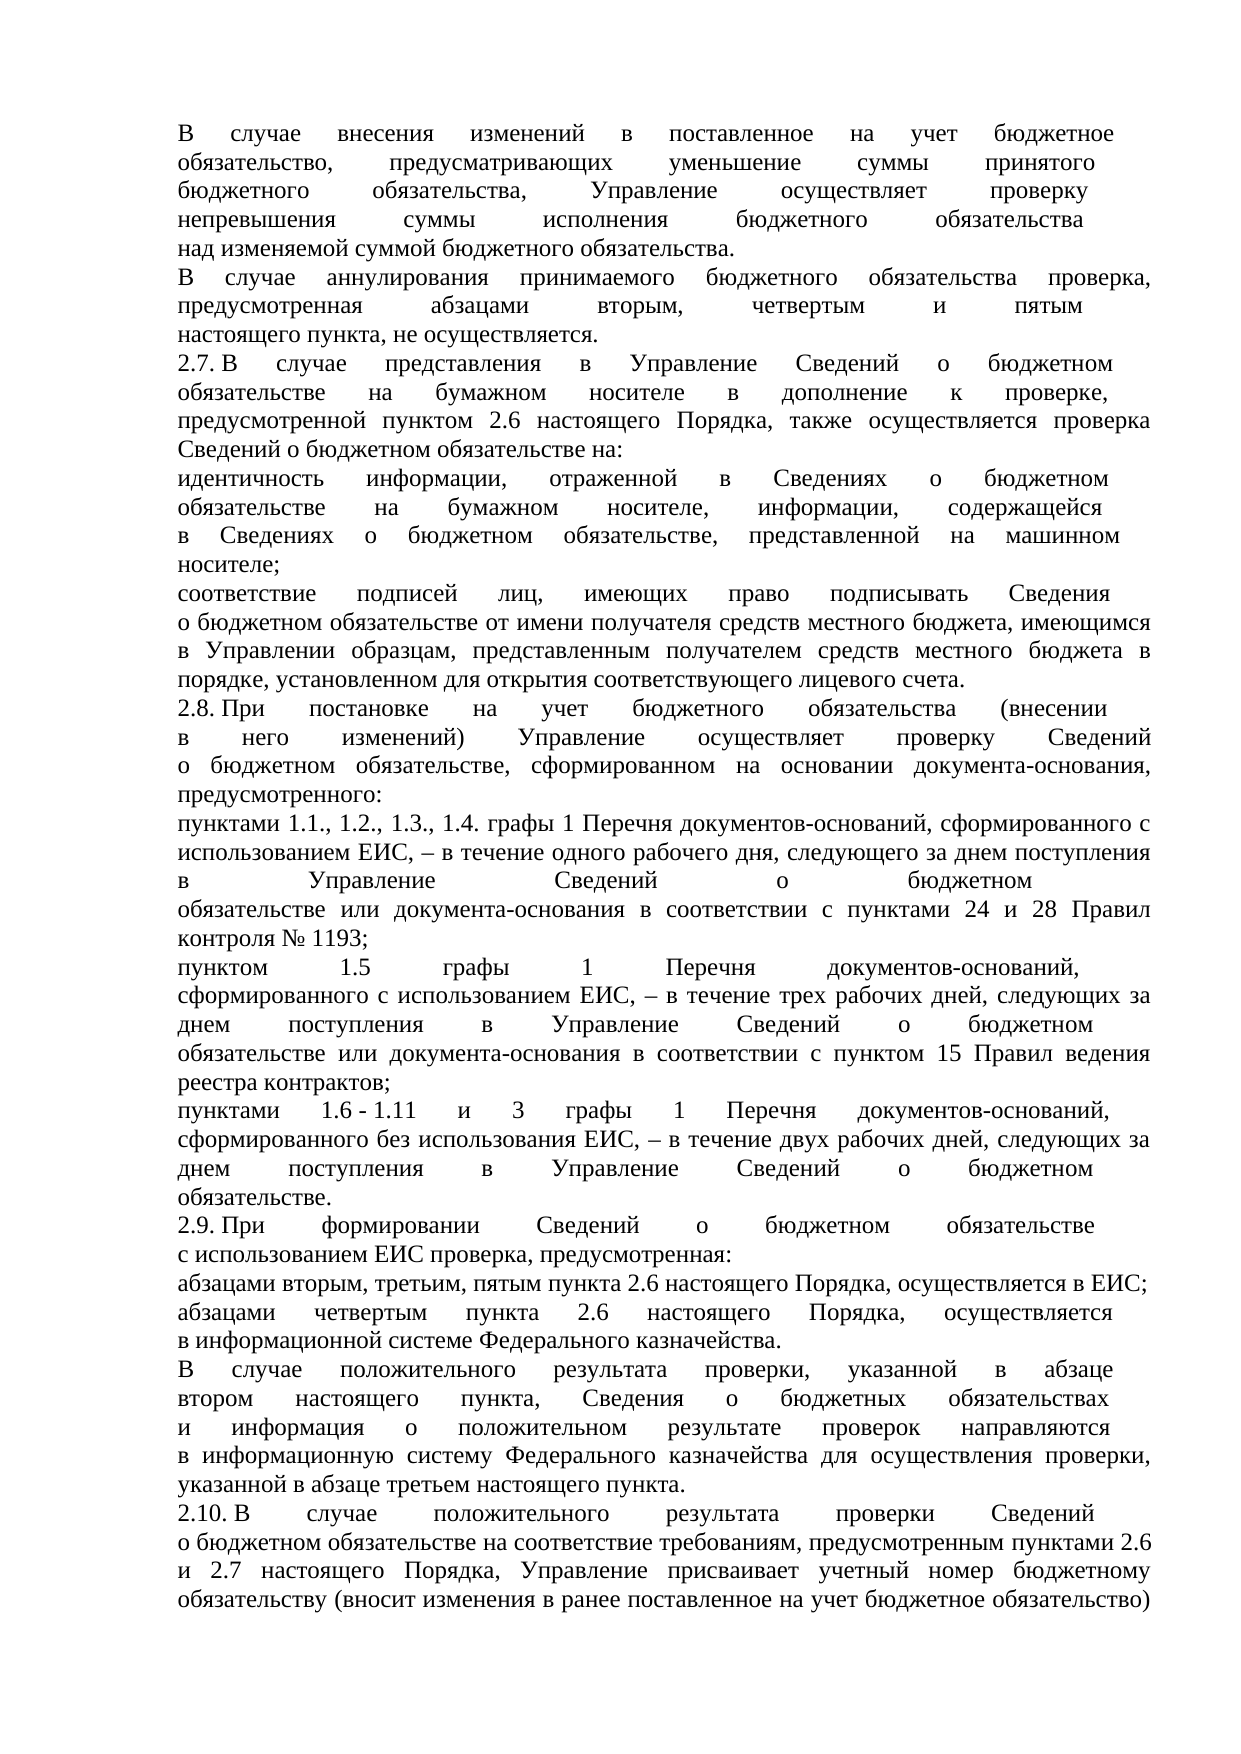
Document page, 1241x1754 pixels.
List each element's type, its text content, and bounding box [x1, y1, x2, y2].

text 2.9. При формировании Сведений о бюджетном обязательстве с использованием ЕИС проверка, предусмотренная: [177, 1211, 1152, 1268]
text идентичность информации, отраженной в Сведениях о бюджетном обязательстве на бумажном носителе, информации, содержащейся в Сведениях о бюджетном обязательстве, представленной на машинном носителе; [177, 463, 1152, 578]
text В случае положительного результата проверки, указанной в абзаце втором настоящего пункта, Сведения о бюджетных обязательствах и информация о положительном результате проверок направляются в информационную систему Федерального казначейства для осуществления проверки, указанной в абзаце третьем настоящего пункта. [177, 1354, 1152, 1498]
text 2.8. При постановке на учет бюджетного обязательства (внесении в него изменений) Управление осуществляет проверку Сведений о бюджетном обязательстве, сформированном на основании документа-основания, предусмотренного: [177, 693, 1152, 808]
text В случае аннулирования принимаемого бюджетного обязательства проверка, предусмотренная абзацами вторым, четвертым и пятым настоящего пункта, не осуществляется. [177, 262, 1152, 348]
text абзацами четвертым пункта 2.6 настоящего Порядка, осуществляется в информационной системе Федерального казначейства. [177, 1297, 1152, 1354]
text пунктом 1.5 графы 1 Перечня документов-оснований, сформированного с использованием ЕИС, – в течение трех рабочих дней, следующих за днем поступления в Управление Сведений о бюджетном обязательстве или документа-основания в соответствии с пунктом 15 Правил ведения реестра контрактов; [177, 952, 1152, 1096]
text 2.7. В случае представления в Управление Сведений о бюджетном обязательстве на бумажном носителе в дополнение к проверке, предусмотренной пунктом 2.6 настоящего Порядка, также осуществляется проверка Сведений о бюджетном обязательстве на: [177, 348, 1152, 463]
text соответствие подписей лиц, имеющих право подписывать Сведения о бюджетном обязательстве от имени получателя средств местного бюджета, имеющимся в Управлении образцам, представленным получателем средств местного бюджета в порядке, установленном для открытия соответствующего лицевого счета. [177, 578, 1152, 693]
text абзацами вторым, третьим, пятым пункта 2.6 настоящего Порядка, осуществляется в ЕИС; [177, 1268, 1152, 1297]
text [177, 1498, 1152, 1613]
text пунктами 1.6 - 1.11 и 3 графы 1 Перечня документов-оснований, сформированного без использования ЕИС, – в течение двух рабочих дней, следующих за днем поступления в Управление Сведений о бюджетном обязательстве. [177, 1096, 1152, 1211]
text В случае внесения изменений в поставленное на учет бюджетное обязательство, предусматривающих уменьшение суммы принятого бюджетного обязательства, Управление осуществляет проверку непревышения суммы исполнения бюджетного обязательства над изменяемой суммой бюджетного обязательства. [177, 118, 1152, 262]
text пунктами 1.1., 1.2., 1.3., 1.4. графы 1 Перечня документов-оснований, сформированного с использованием ЕИС, – в течение одного рабочего дня, следующего за днем поступления в Управление Сведений о бюджетном обязательстве или документа-основания в соответствии с пунктами 24 и 28 Правил контроля № 1193; [177, 808, 1152, 952]
